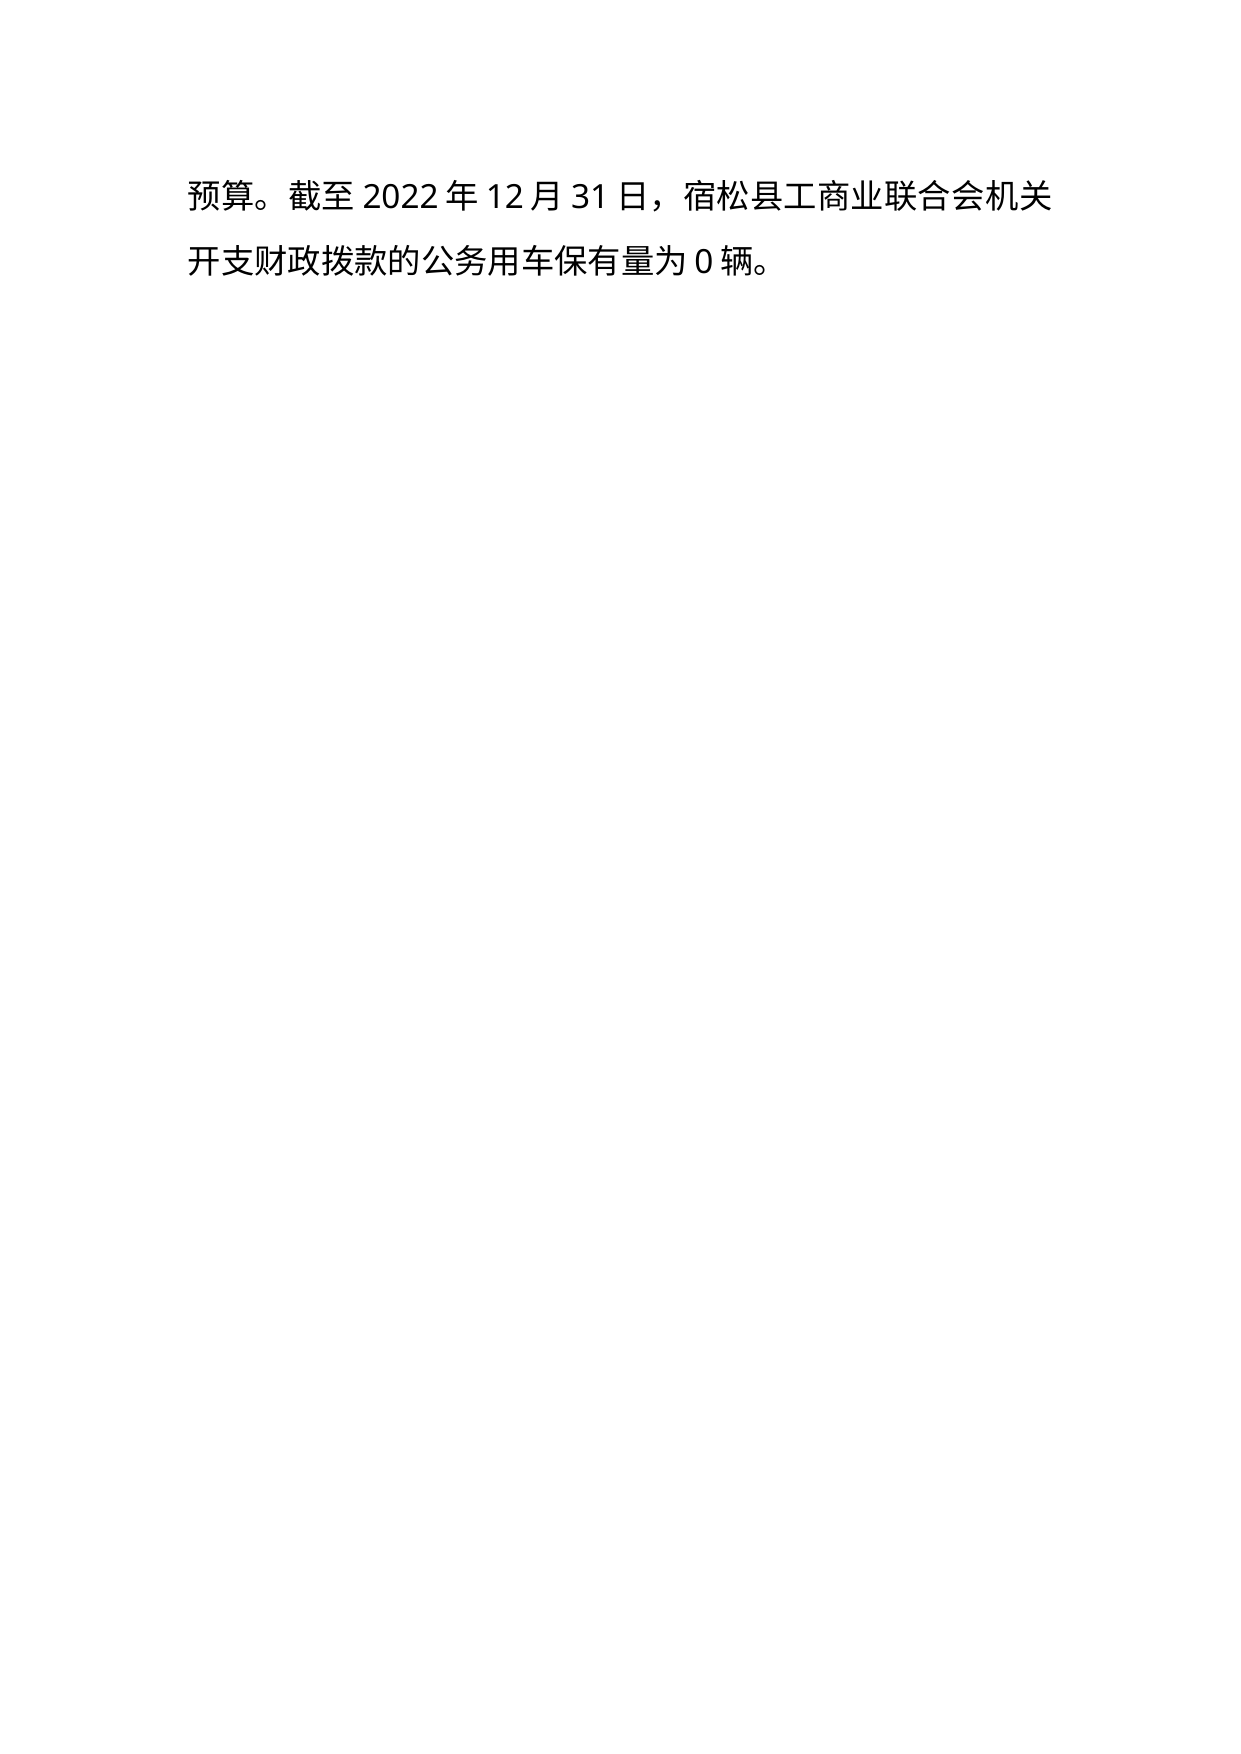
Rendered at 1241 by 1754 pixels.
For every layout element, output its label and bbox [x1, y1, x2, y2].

list [187, 162, 1053, 292]
